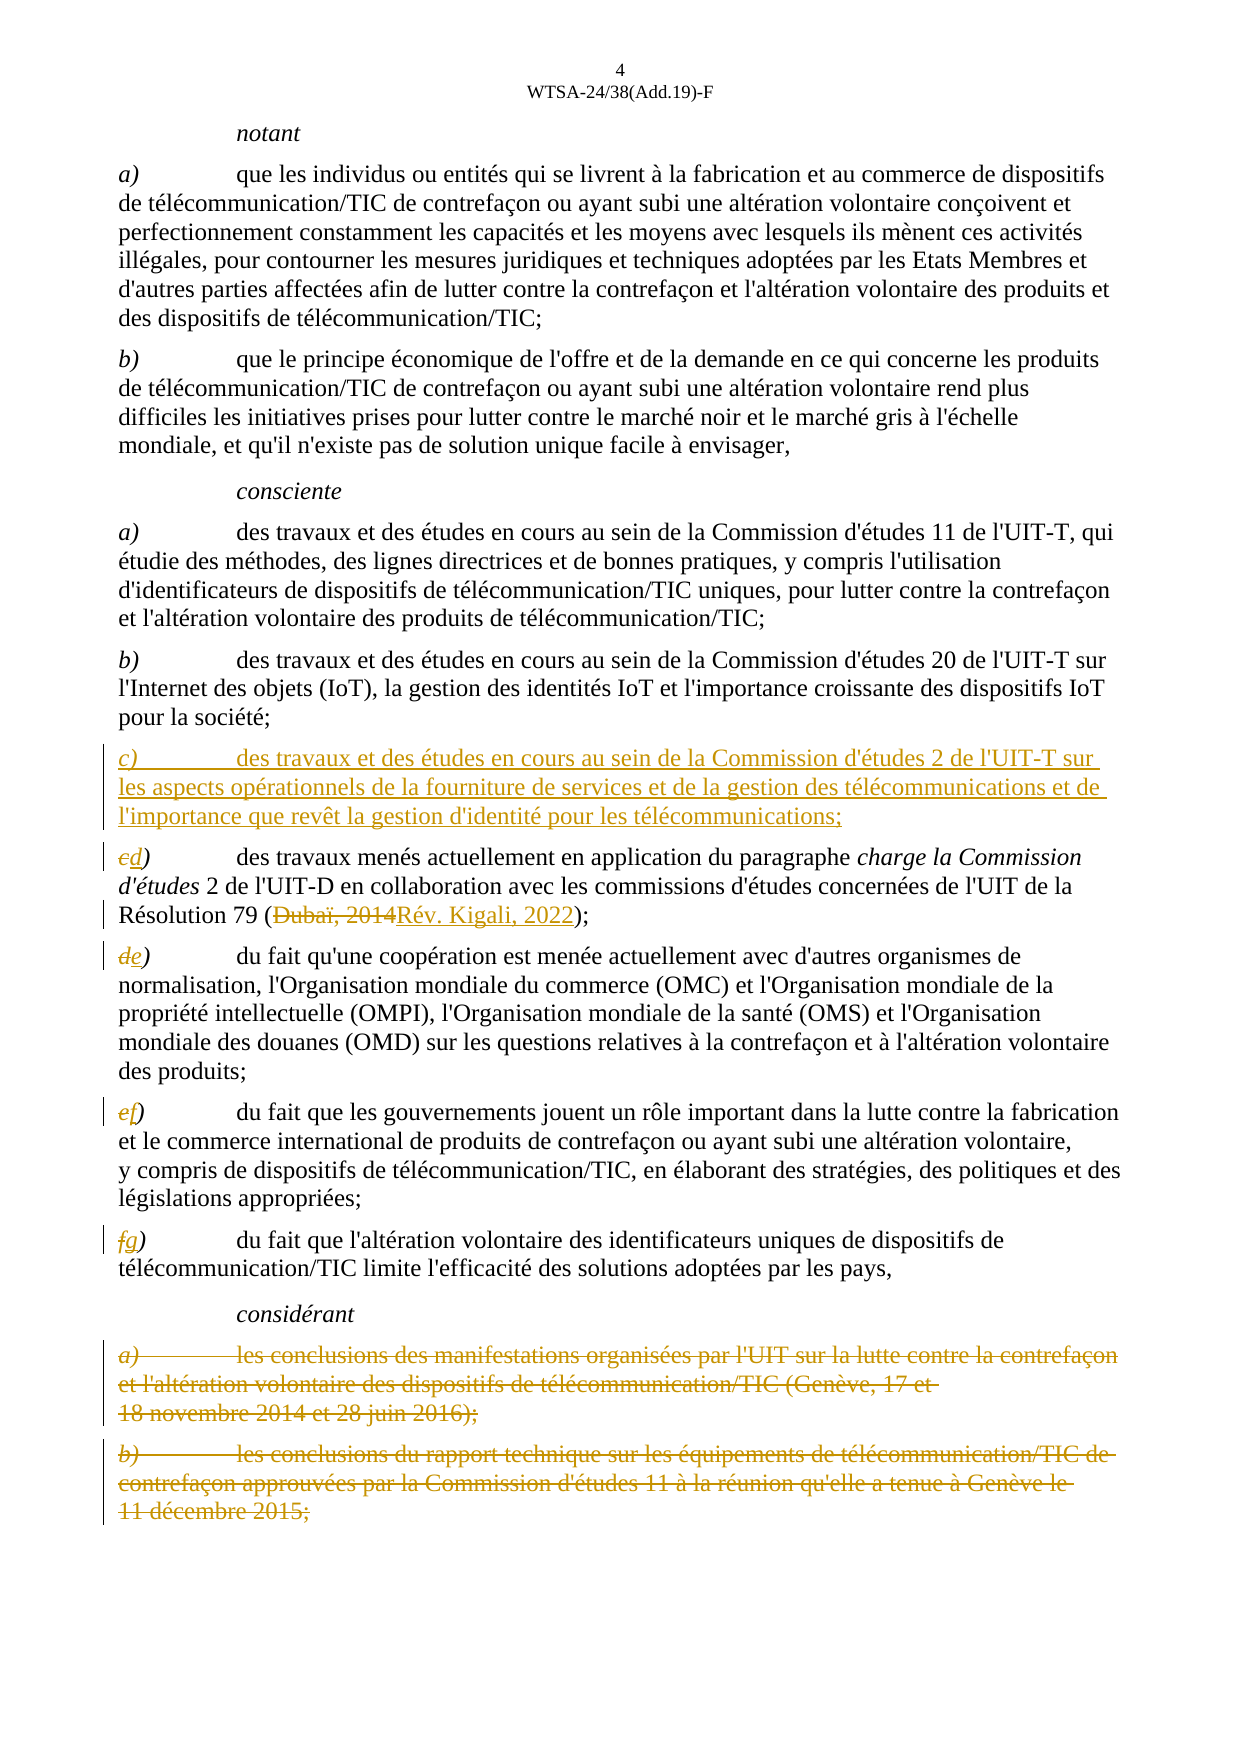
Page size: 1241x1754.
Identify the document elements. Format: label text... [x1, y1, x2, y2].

text a) des travaux et des études en cours au sein de la Commission d'études 11 de l'UIT-T, qui étudie des méthodes, des lignes directrices et de bonnes pratiques, y compris l'utilisation d'identificateurs de dispositifs de télécommunication/TIC uniques, pour lutter contre la contrefaçon et l'altération volontaire des produits de télécommunication/TIC; [118, 517, 1122, 632]
text considérant [236, 1299, 1122, 1328]
text notant [236, 118, 1122, 147]
text b) des travaux et des études en cours au sein de la Commission d'études 20 de l'UIT-T sur l'Internet des objets (IoT), la gestion des identités IoT et l'importance croissante des dispositifs IoT pour la société; [118, 645, 1122, 731]
text consciente [236, 476, 1122, 505]
text a) que les individus ou entités qui se livrent à la fabrication et au commerce de dispositifs de télécommunication/TIC de contrefaçon ou ayant subi une altération volontaire conçoivent et perfectionnement constamment les capacités et les moyens avec lesquels ils mènent ces activités illégales, pour contourner les mesures juridiques et techniques adoptées par les Etats Membres et d'autres parties affectées afin de lutter contre la contrefaçon et l'altération volontaire des produits et des dispositifs de télécommunication/TIC; [118, 159, 1122, 332]
text ) du fait que les gouvernements jouent un rôle important dans la lutte contre la fabrication et le commerce international de produits de contrefaçon ou ayant subi une altération volontaire, y compris de dispositifs de télécommunication/TIC, en élaborant des stratégies, des politiques et des législations appropriées; [118, 1097, 1122, 1212]
text ) du fait que l'altération volontaire des identificateurs uniques de dispositifs de télécommunication/TIC limite l'efficacité des solutions adoptées par les pays, [118, 1225, 1122, 1282]
text b) que le principe économique de l'offre et de la demande en ce qui concerne les produits de télécommunication/TIC de contrefaçon ou ayant subi une altération volontaire rend plus difficiles les initiatives prises pour lutter contre le marché noir et le marché gris à l'échelle mondiale, et qu'il n'existe pas de solution unique facile à envisager, [118, 344, 1122, 459]
text ) du fait qu'une coopération est menée actuellement avec d'autres organismes de normalisation, l'Organisation mondiale du commerce (OMC) et l'Organisation mondiale de la propriété intellectuelle (OMPI), l'Organisation mondiale de la santé (OMS) et l'Organisation mondiale des douanes (OMD) sur les questions relatives à la contrefaçon et à l'altération volontaire des produits; [118, 941, 1122, 1085]
text ) des travaux menés actuellement en application du paragraphe charge la Commission d'études 2 de l'UIT-D en collaboration avec les commissions d'études concernées de l'UIT de la Résolution 79 (); [118, 842, 1122, 928]
